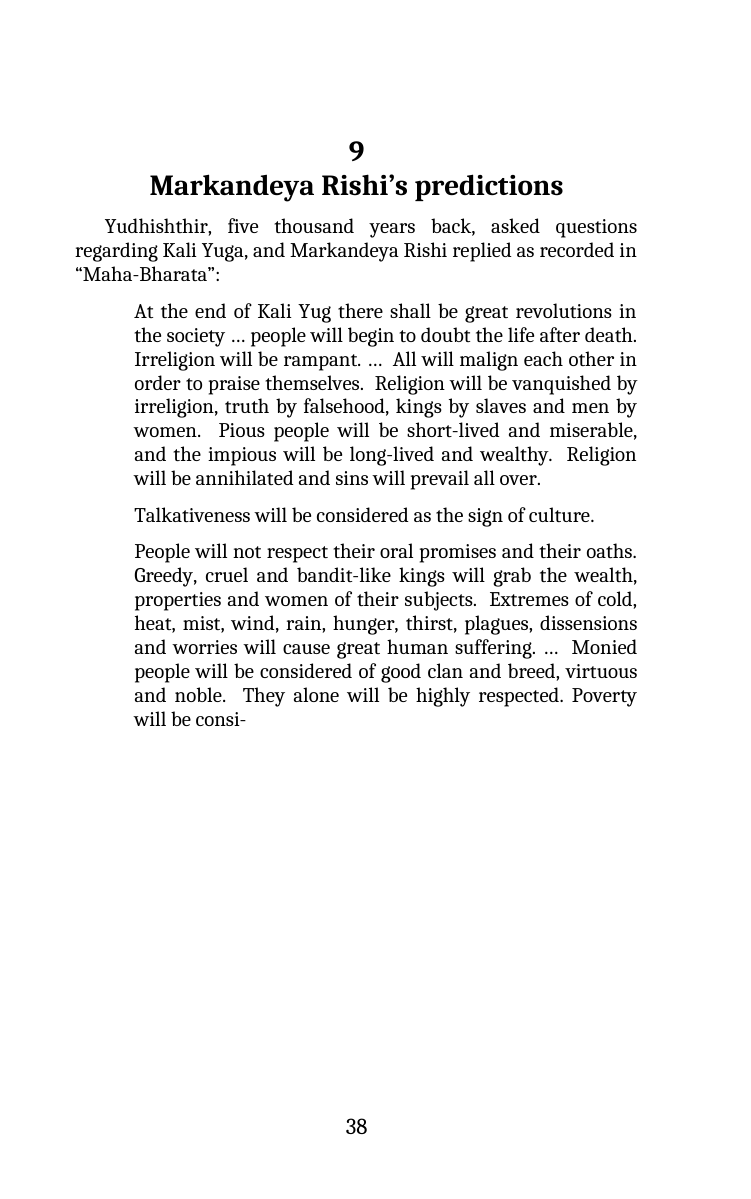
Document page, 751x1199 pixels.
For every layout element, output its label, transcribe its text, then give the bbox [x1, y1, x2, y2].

text Talkativeness will be considered as the sign of culture. [134, 503, 638, 527]
text 9 Markandeya Rishi’s predictions [75, 135, 638, 202]
text People will not respect their oral promises and their oaths. Greedy, cruel and bandit-like kings will grab the wealth, properties and women of their subjects. Extremes of cold, heat, mist, wind, rain, hunger, thirst, plagues, dissensions and worries will cause great human suffering. … Monied people will be considered of good clan and breed, virtuous and noble. They alone will be highly respected. Poverty will be consi- [134, 540, 638, 732]
text Yudhishthir, five thousand years back, asked questions regarding Kali Yuga, and Markandeya Rishi replied as recorded in “Maha-Bharata”: [75, 215, 638, 287]
text At the end of Kali Yug there shall be great revolutions in the society … people will begin to doubt the life after death. Irreligion will be rampant. … All will malign each other in order to praise themselves. Religion will be vanquished by irreligion, truth by falsehood, kings by slaves and men by women. Pious people will be short-lived and miserable, and the impious will be long-lived and wealthy. Religion will be annihilated and sins will prevail all over. [134, 299, 638, 491]
